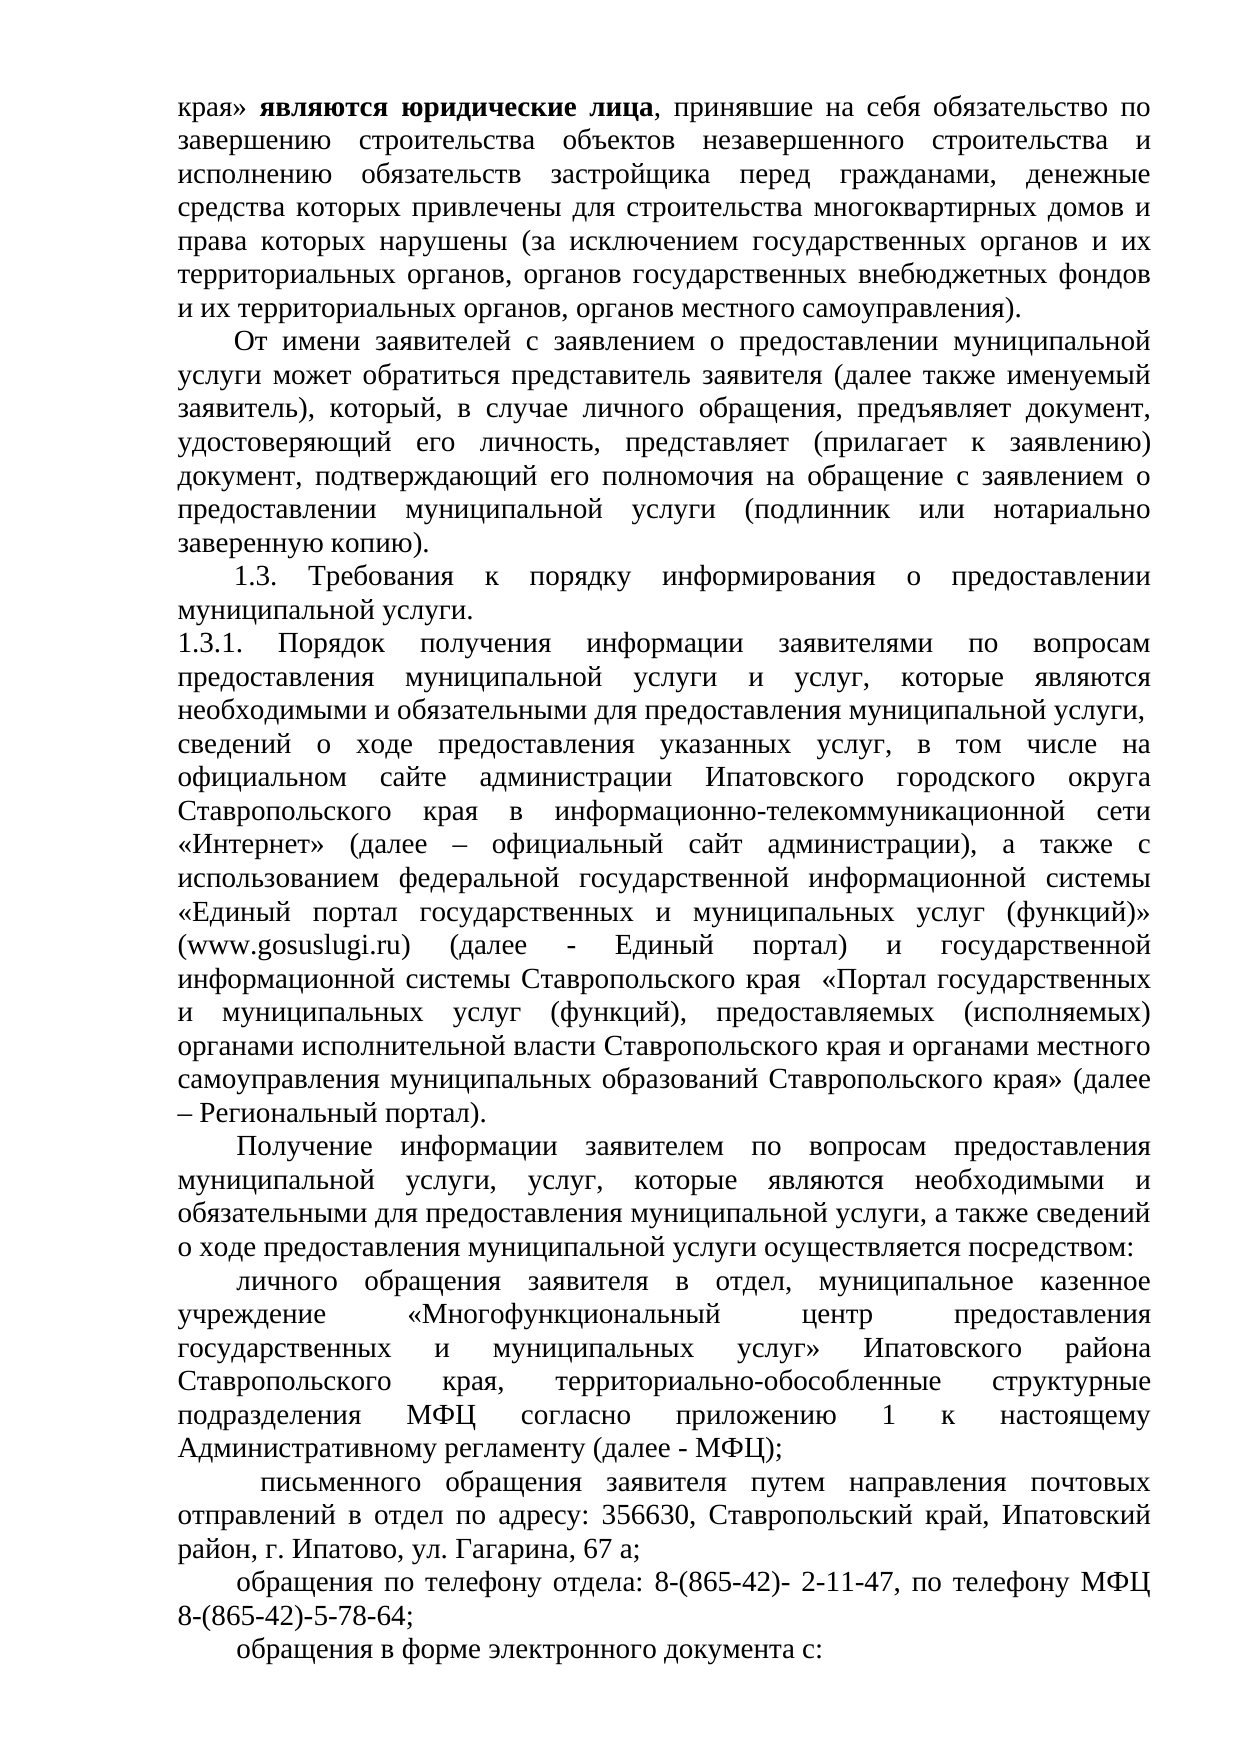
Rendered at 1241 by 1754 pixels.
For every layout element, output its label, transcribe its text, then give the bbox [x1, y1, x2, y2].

text сведений о ходе предоставления указанных услуг, в том числе на официальном сайте администрации Ипатовского городского округа Ставропольского края в информационно-телекоммуникационной сети «Интернет» (далее – официальный сайт администрации), а также с использованием федеральной государственной информационной системы «Единый портал государственных и муниципальных услуг (функций)» (www.gosuslugi.ru) (далее - Единый портал) и государственной информационной системы Ставропольского края «Портал государственных и муниципальных услуг (функций), предоставляемых (исполняемых) органами исполнительной власти Ставропольского края и органами местного самоуправления муниципальных образований Ставропольского края» (далее – Региональный портал). [177, 726, 1152, 1128]
text 1.3. Требования к порядку информирования о предоставлении муниципальной услуги. [177, 558, 1152, 625]
text личного обращения заявителя в отдел, муниципальное казенное учреждение «Многофункциональный центр предоставления государственных и муниципальных услуг» Ипатовского района Ставропольского края, территориально-обособленные структурные подразделения МФЦ согласно приложению 1 к настоящему Административному регламенту (далее - МФЦ); [177, 1263, 1152, 1464]
text обращения по телефону отдела: 8-(865-42)- 2-11-47, по телефону МФЦ 8-(865-42)-5-78-64; [177, 1564, 1152, 1632]
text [177, 89, 1152, 323]
text письменного обращения заявителя путем направления почтовых отправлений в отдел по адресу: 356630, Ставропольский край, Ипатовский район, г. Ипатово, ул. Гагарина, 67 а; [177, 1464, 1152, 1564]
text От имени заявителей с заявлением о предоставлении муниципальной услуги может обратиться представитель заявителя (далее также именуемый заявитель), который, в случае личного обращения, предъявляет документ, удостоверяющий его личность, представляет (прилагает к заявлению) документ, подтверждающий его полномочия на обращение с заявлением о предоставлении муниципальной услуги (подлинник или нотариально заверенную копию). [177, 323, 1152, 558]
text 1.3.1. Порядок получения информации заявителями по вопросам предоставления муниципальной услуги и услуг, которые являются необходимыми и обязательными для предоставления муниципальной услуги, [177, 625, 1152, 726]
text обращения в форме электронного документа с: [177, 1632, 1152, 1665]
text Получение информации заявителем по вопросам предоставления муниципальной услуги, услуг, которые являются необходимыми и обязательными для предоставления муниципальной услуги, а также сведений о ходе предоставления муниципальной услуги осуществляется посредством: [177, 1128, 1152, 1263]
